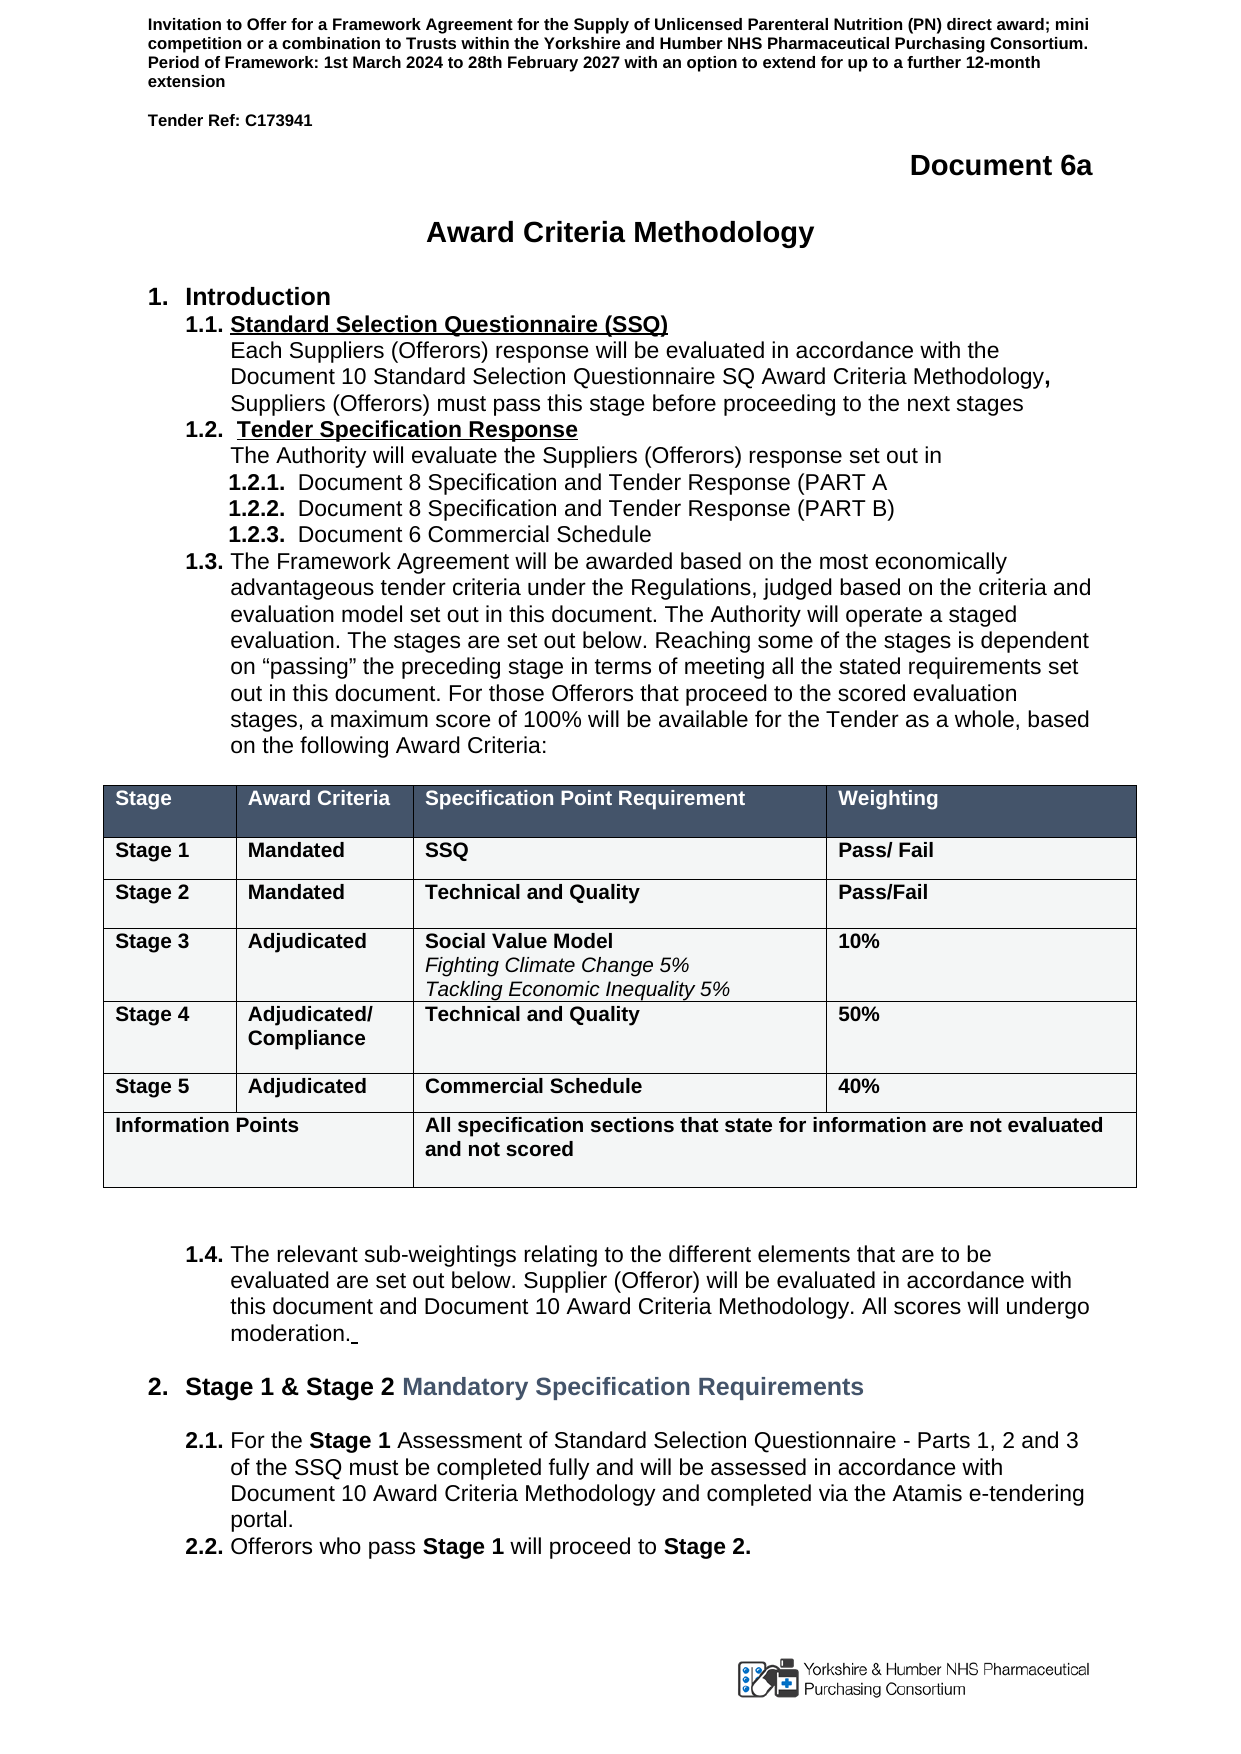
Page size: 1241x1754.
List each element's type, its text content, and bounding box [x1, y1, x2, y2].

table_cell Mandated [237, 880, 413, 928]
table_cell Stage 4 [104, 1002, 236, 1073]
list Offerors who pass Stage 1 will proceed to Stage 2. [185, 1533, 1092, 1559]
table_header Award Criteria [237, 786, 413, 837]
table_cell Technical and Quality [414, 880, 826, 928]
table_cell Mandated [237, 838, 413, 879]
table_cell Stage 3 [104, 929, 236, 1001]
list Document 8 Specification and Tender Response (PART A [223, 469, 1092, 495]
table_header Weighting [827, 786, 1136, 837]
table_cell 50% [827, 1002, 1136, 1073]
table_cell 40% [827, 1074, 1136, 1112]
list Standard Selection Questionnaire (SSQ) [185, 311, 1092, 337]
table_cell Stage 5 [104, 1074, 236, 1112]
list The Authority will evaluate the Suppliers (Offerors) response set out in [230, 442, 1092, 469]
list Each Suppliers (Offerors) response will be evaluated in accordance with the Document 10 Standard Selection Questionnaire SQ Award Criteria Methodology, Suppliers (Offerors) must pass this stage before proceeding to the next stages [230, 337, 1092, 416]
table_header Stage [104, 786, 236, 837]
table_cell Technical and Quality [414, 1002, 826, 1073]
table_cell 10% [827, 929, 1136, 1001]
list Introduction [148, 282, 1092, 311]
list Document 8 Specification and Tender Response (PART B) [223, 495, 1092, 521]
table_cell SSQ [414, 838, 826, 879]
table_cell Information Points [104, 1113, 413, 1187]
list Tender Specification Response [185, 416, 1092, 442]
table_cell Adjudicated [237, 1074, 413, 1112]
table_cell All specification sections that state for information are not evaluated and not scored [414, 1113, 1136, 1187]
table_cell Adjudicated/ Compliance [237, 1002, 413, 1073]
table_cell Social Value Model Fighting Climate Change 5% Tackling Economic Inequality 5% [414, 929, 826, 1001]
list Stage 1 & Stage 2 Mandatory Specification Requirements [148, 1372, 1092, 1401]
list Document 6 Commercial Schedule [223, 521, 1092, 548]
list The Framework Agreement will be awarded based on the most economically advantageous tender criteria under the Regulations, judged based on the criteria and evaluation model set out in this document. The Authority will operate a staged evaluation. The stages are set out below. Reaching some of the stages is dependent on “passing” the preceding stage in terms of meeting all the stated requirements set out in this document. For those Offerors that proceed to the scored evaluation stages, a maximum score of 100% will be available for the Tender as a whole, based on the following Award Criteria: [185, 548, 1092, 759]
table_cell Pass/Fail [827, 880, 1136, 928]
table_cell Stage 2 [104, 880, 236, 928]
table_cell Pass/ Fail [827, 838, 1136, 879]
table_cell Commercial Schedule [414, 1074, 826, 1112]
text Document 6a [148, 148, 1092, 181]
table_header Specification Point Requirement [414, 786, 826, 837]
list For the Stage 1 Assessment of Standard Selection Questionnaire - Parts 1, 2 and 3 of the SSQ must be completed fully and will be assessed in accordance with Document 10 Award Criteria Methodology and completed via the Atamis e-tendering portal. [185, 1427, 1092, 1533]
picture [730, 1653, 1093, 1704]
text Award Criteria Methodology [148, 215, 1092, 248]
list The relevant sub-weightings relating to the different elements that are to be evaluated are set out below. Supplier (Offeror) will be evaluated in accordance with this document and Document 10 Award Criteria Methodology. All scores will undergo moderation. [185, 1241, 1092, 1346]
table_cell Adjudicated [237, 929, 413, 1001]
table_cell Stage 1 [104, 838, 236, 879]
